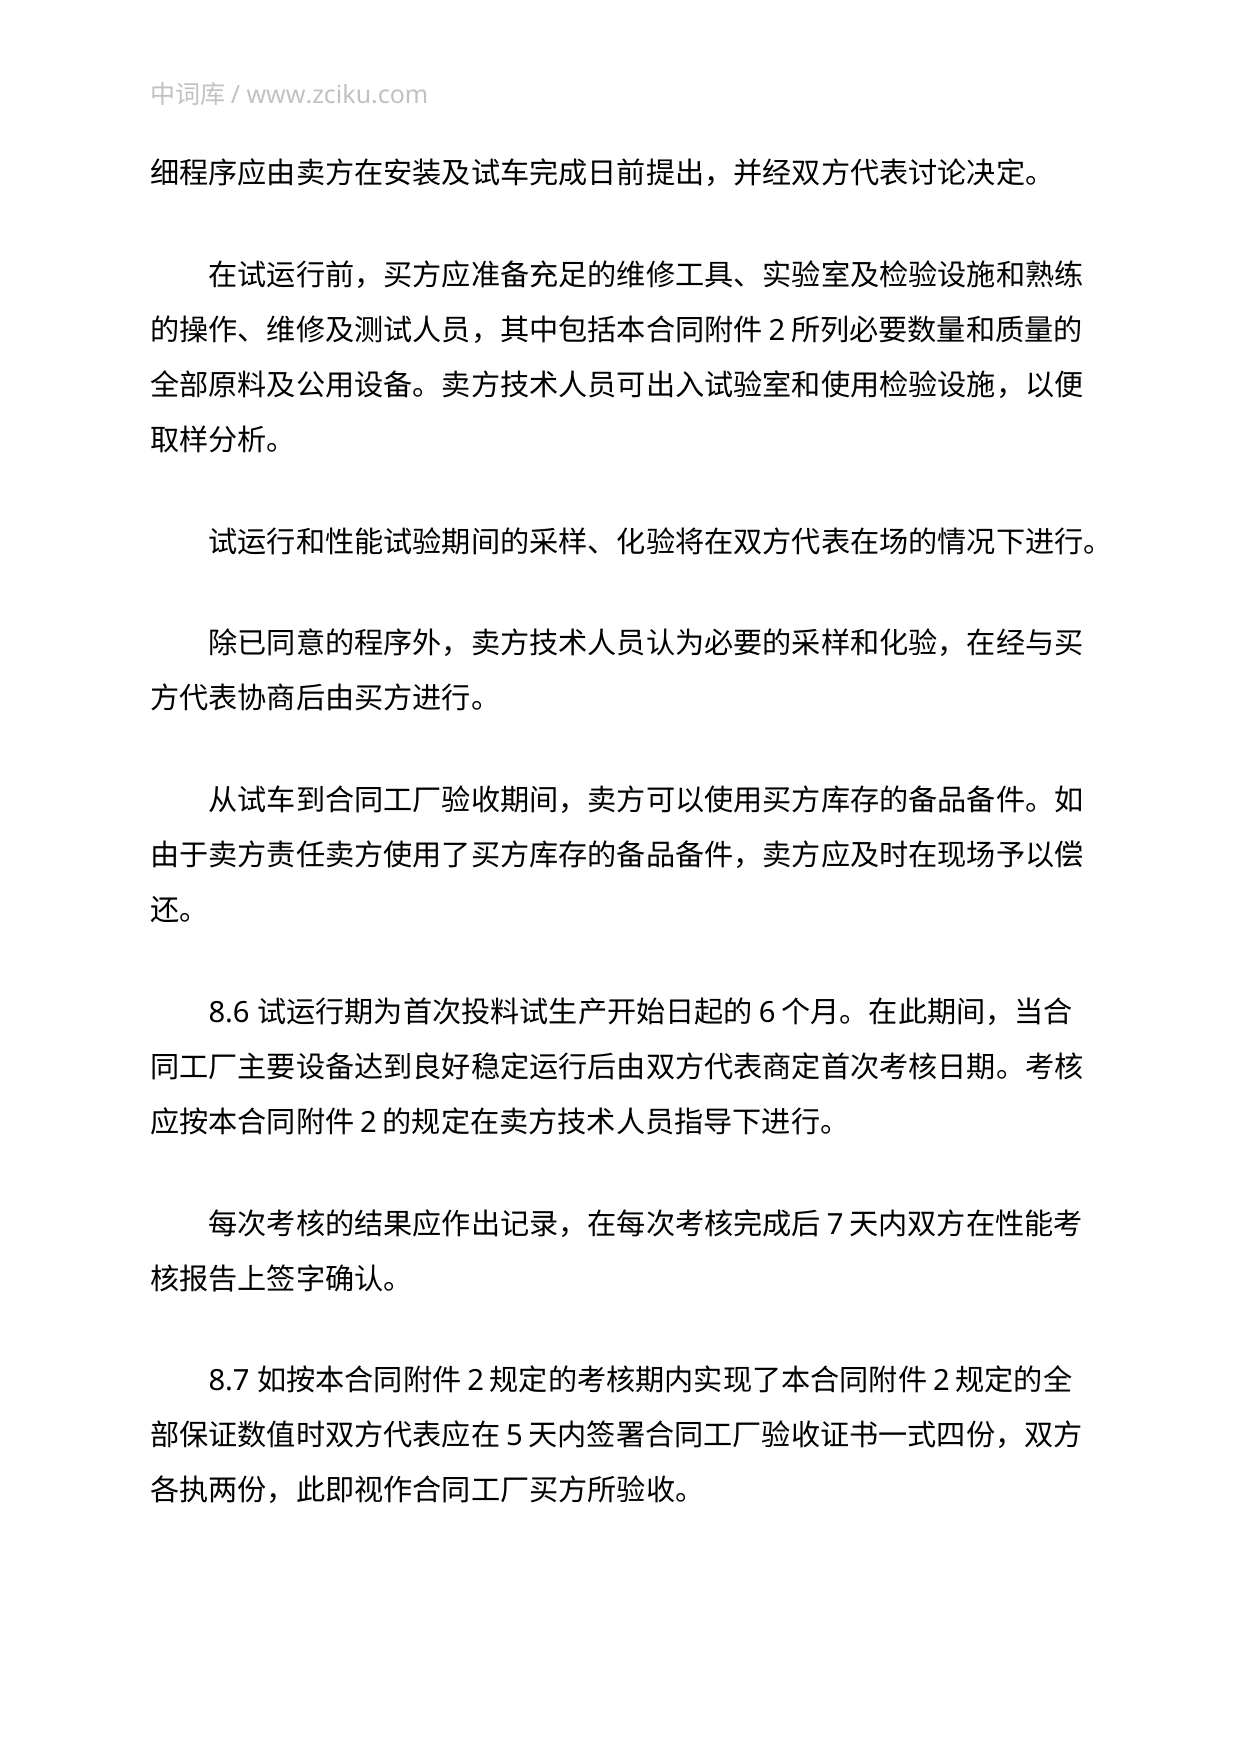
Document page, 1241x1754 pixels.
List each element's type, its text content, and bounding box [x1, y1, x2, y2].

text 8.7 如按本合同附件2规定的考核期内实现了本合同附件2规定的全部保证数值时双方代表应在5天内签署合同工厂验收证书一式四份，双方各执两份，此即视作合同工厂买方所验收。 [150, 1357, 1090, 1509]
text 从试车到合同工厂验收期间，卖方可以使用买方库存的备品备件。如由于卖方责任卖方使用了买方库存的备品备件，卖方应及时在现场予以偿还。 [150, 777, 1090, 929]
text 除已同意的程序外，卖方技术人员认为必要的采样和化验，在经与买方代表协商后由买方进行。 [150, 620, 1090, 717]
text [150, 150, 1090, 192]
text 8.6 试运行期为首次投料试生产开始日起的6个月。在此期间，当合同工厂主要设备达到良好稳定运行后由双方代表商定首次考核日期。考核应按本合同附件2的规定在卖方技术人员指导下进行。 [150, 988, 1090, 1141]
text 在试运行前，买方应准备充足的维修工具、实验室及检验设施和熟练的操作、维修及测试人员，其中包括本合同附件2所列必要数量和质量的全部原料及公用设备。卖方技术人员可出入试验室和使用检验设施，以便取样分析。 [150, 252, 1090, 459]
text 每次考核的结果应作出记录，在每次考核完成后7天内双方在性能考核报告上签字确认。 [150, 1200, 1090, 1297]
text 试运行和性能试验期间的采样、化验将在双方代表在场的情况下进行。 [150, 518, 1090, 561]
